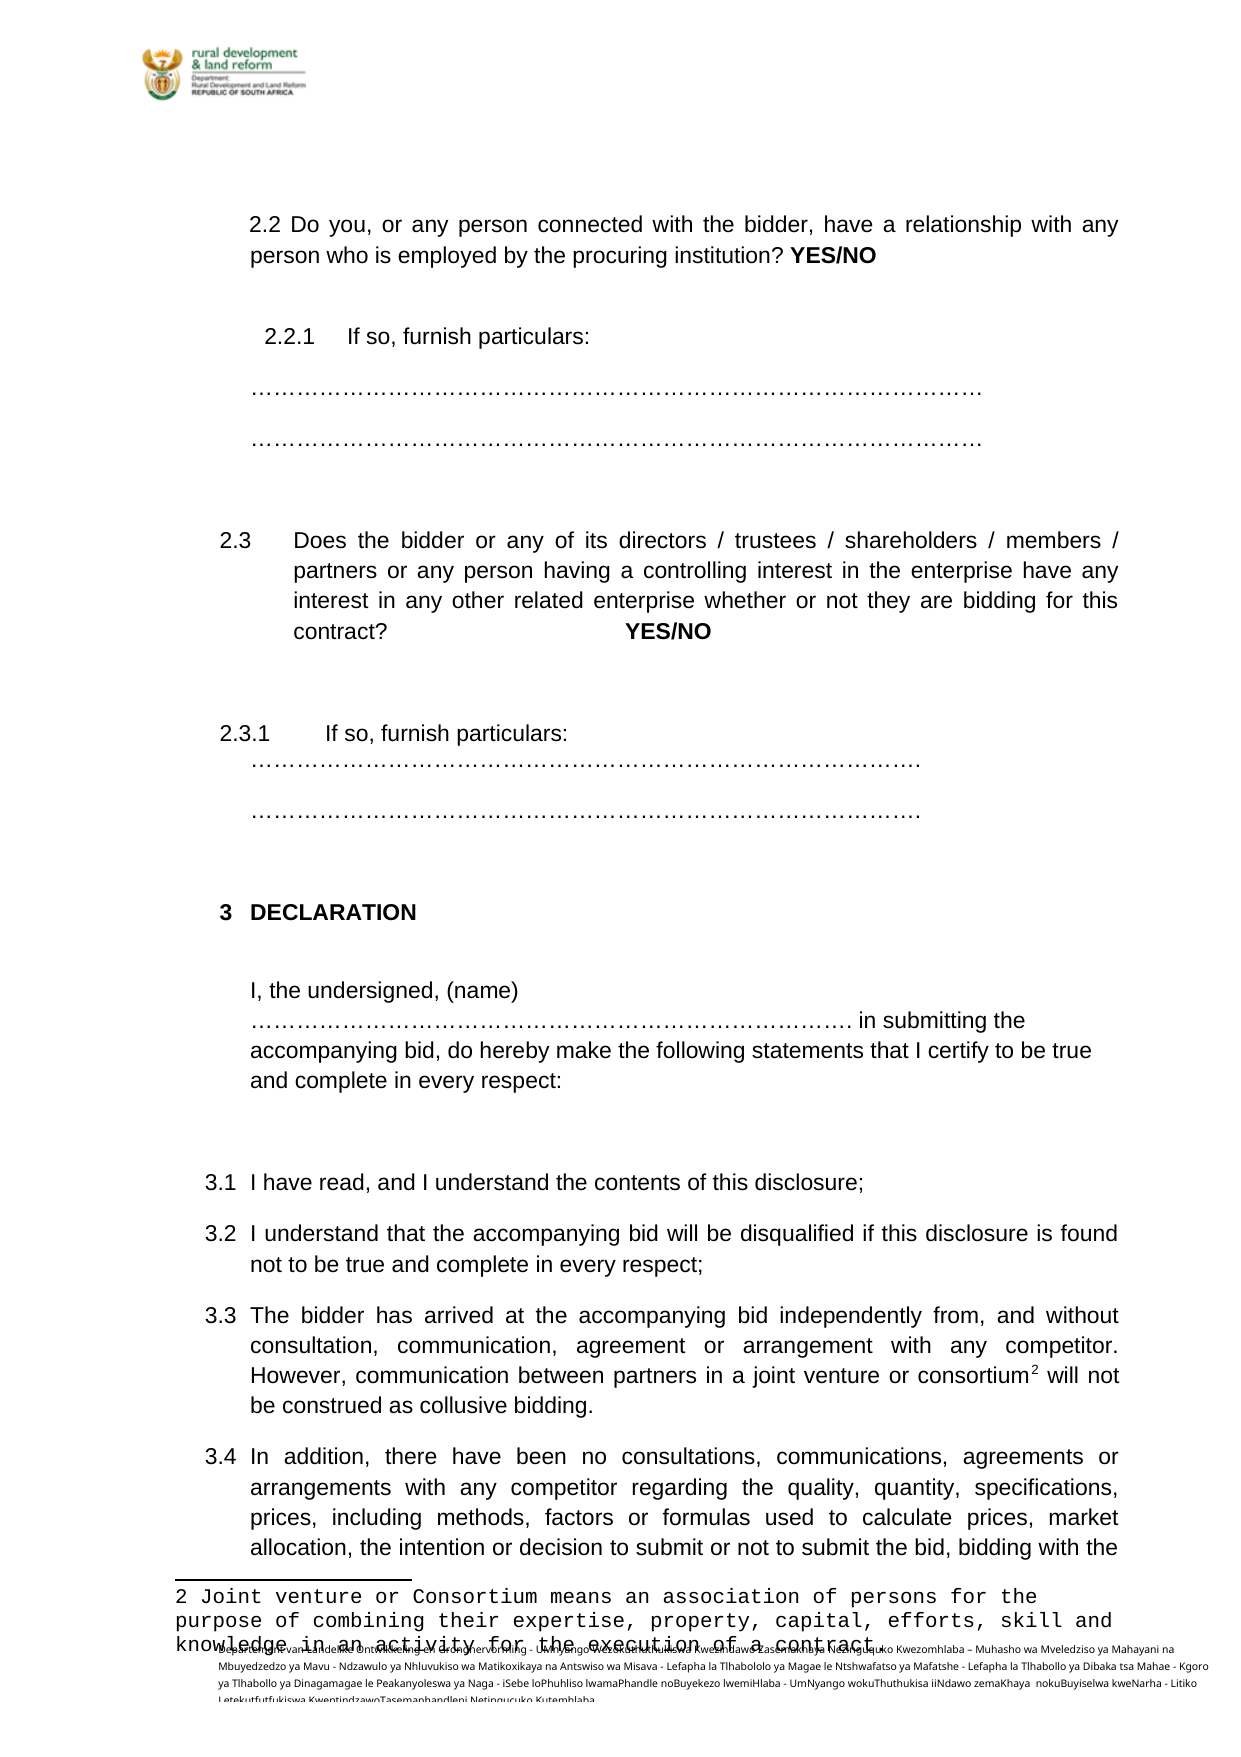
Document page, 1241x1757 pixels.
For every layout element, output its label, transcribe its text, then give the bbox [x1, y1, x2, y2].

text 3.3 The bidder has arrived at the accompanying bid independently from, and without consultation, communication, agreement or arrangement with any competitor. However, communication between partners in a joint venture or consortium will not be construed as collusive bidding. [204, 1302, 1119, 1419]
text ……………………………………………………………………………. [250, 746, 1119, 772]
text 2.2.1 If so, furnish particulars: [175, 323, 1119, 349]
text 3.1 I have read, and I understand the contents of this disclosure; [204, 1169, 1119, 1196]
text I, the undersigned, (name)……………………………………………………………………. in submitting the accompanying bid, do hereby make the following statements that I certify to be true and complete in every respect: [250, 977, 1119, 1094]
list If so, furnish particulars: [219, 720, 1119, 746]
text 2.3 Does the bidder or any of its directors / trustees / shareholders / members / partners or any person having a controlling interest in the enterprise have any interest in any other related enterprise whether or not they are bidding for this contract? YES/NO [219, 527, 1119, 644]
text ……………………………………………………………………………. [250, 797, 1119, 823]
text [204, 1443, 1119, 1560]
text …………………………………………………………………………………… [250, 425, 1119, 451]
text 2.2 Do you, or any person connected with the bidder, have a relationship with any person who is employed by the procuring institution? YES/NO [249, 211, 1119, 298]
list DECLARATION [219, 899, 1119, 926]
text …………………………………………………………………………………… [250, 374, 1119, 400]
text 3.2 I understand that the accompanying bid will be disqualified if this disclosure is found not to be true and complete in every respect; [204, 1220, 1119, 1277]
picture [133, 32, 315, 117]
